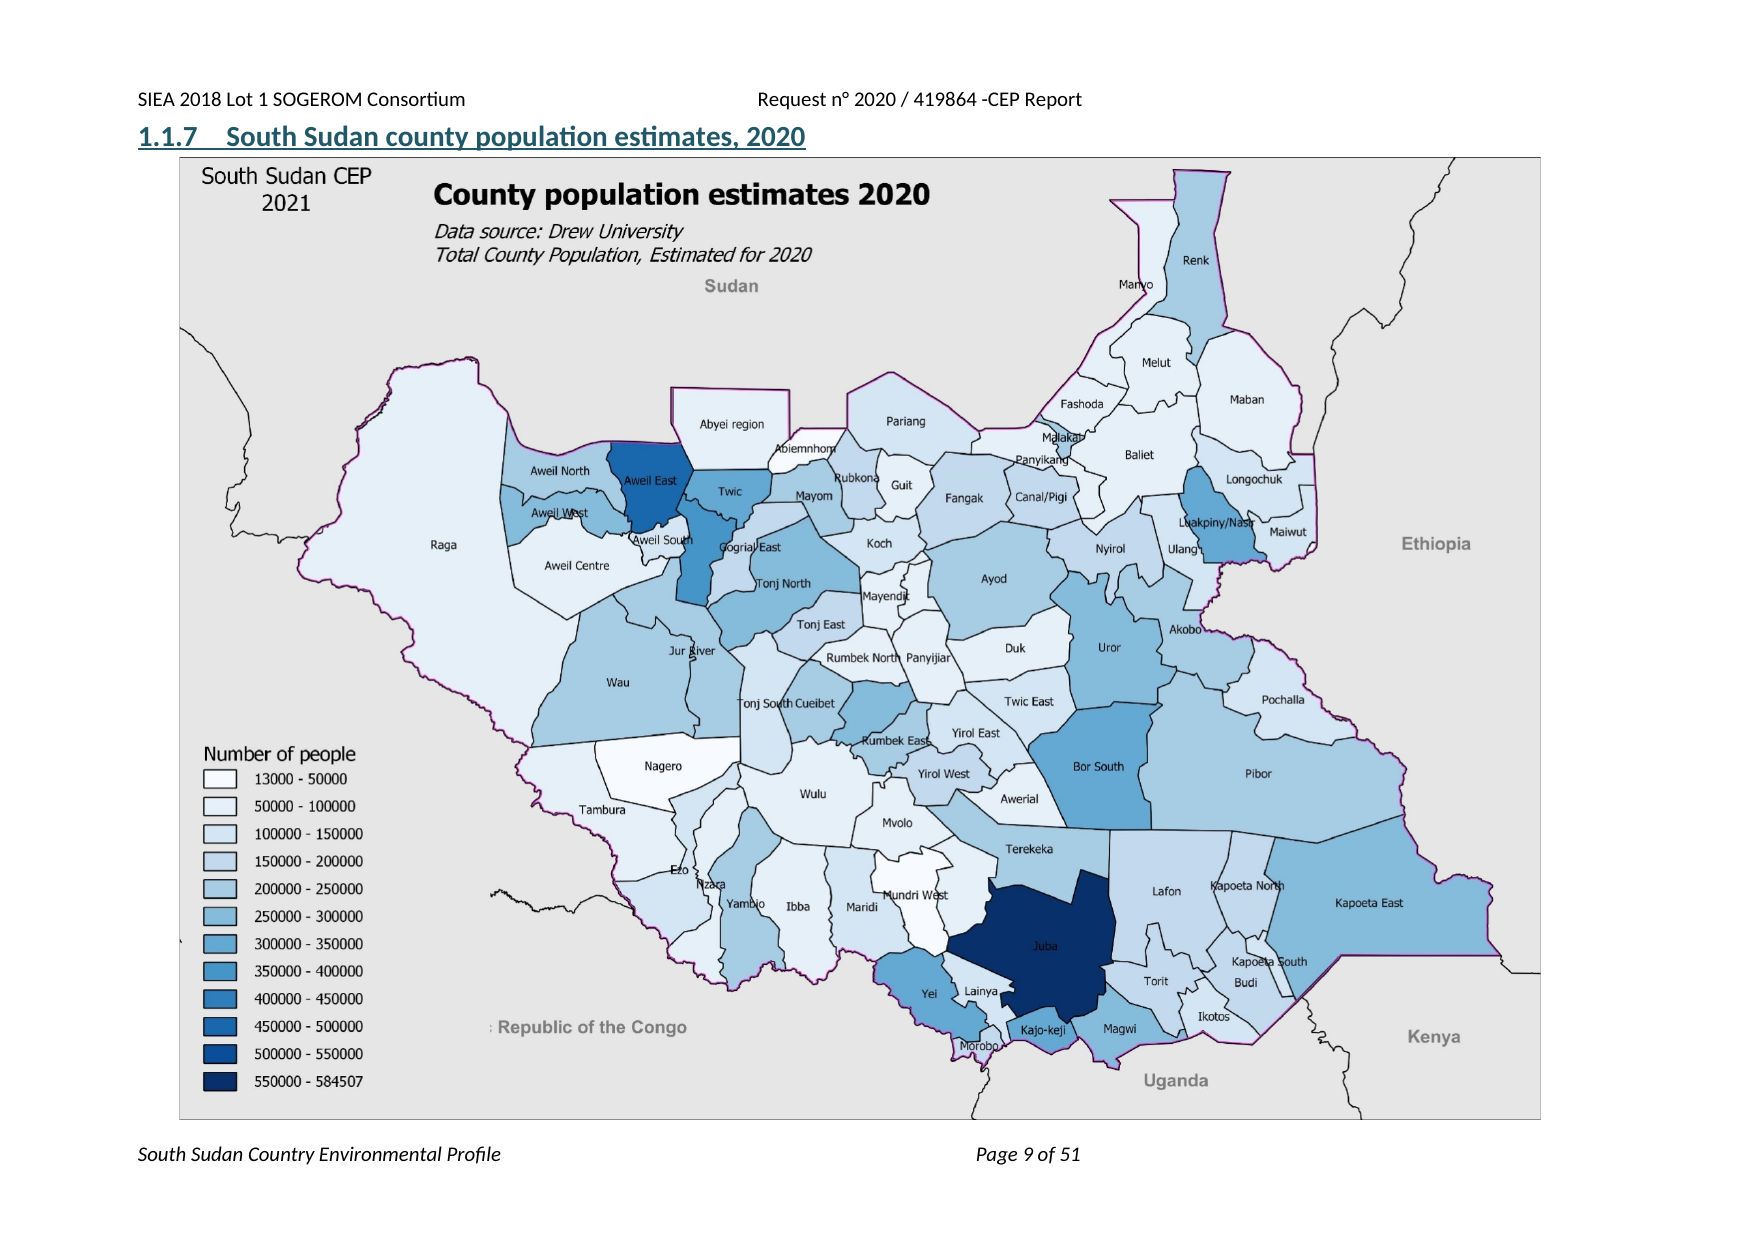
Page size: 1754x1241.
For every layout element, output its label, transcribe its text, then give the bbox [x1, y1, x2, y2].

picture [179, 157, 1541, 1120]
subtitle 1.1.7 South Sudan county population estimates, 2020 [138, 118, 1616, 154]
